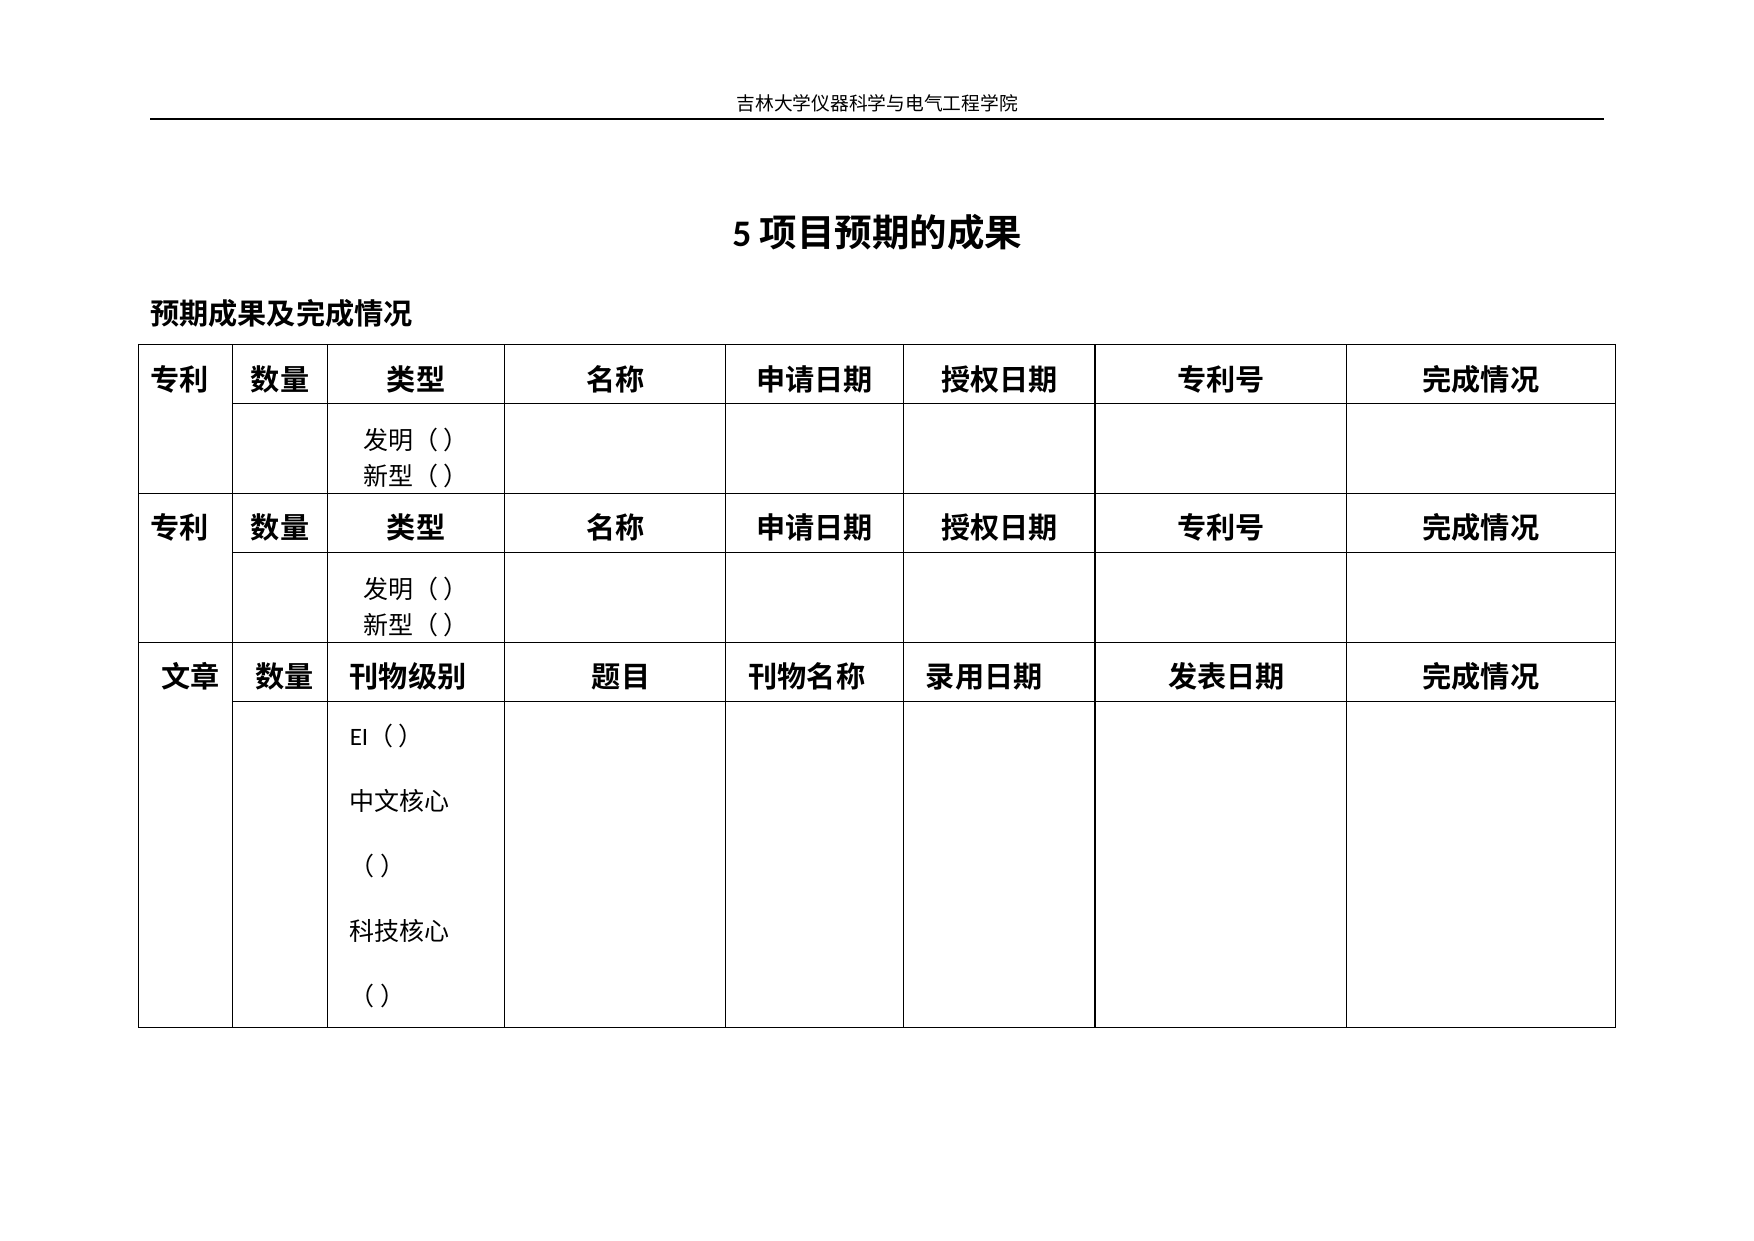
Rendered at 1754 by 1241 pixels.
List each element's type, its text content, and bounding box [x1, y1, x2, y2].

table_cell [1347, 702, 1615, 1027]
table_cell 刊物名称 [726, 643, 903, 701]
table_cell [726, 553, 903, 642]
table_header 名称 [505, 345, 725, 403]
table_cell 申请日期 [726, 494, 903, 552]
table_cell [233, 553, 327, 642]
table_cell [1347, 553, 1615, 642]
table_cell [904, 404, 1094, 493]
table_cell [1347, 404, 1615, 493]
table_header 申请日期 [726, 345, 903, 403]
table_cell [505, 702, 725, 1027]
table_cell 完成情况 [1347, 643, 1615, 701]
text 5 项目预期的成果 [150, 198, 1604, 263]
table_cell 题目 [505, 643, 725, 701]
table_cell [904, 702, 1094, 1027]
table_cell [1096, 553, 1346, 642]
table_header 数量 [233, 345, 327, 403]
table_cell [726, 702, 903, 1027]
table_cell 名称 [505, 494, 725, 552]
table_cell 授权日期 [904, 494, 1094, 552]
table_header 专利号 [1096, 345, 1346, 403]
table_cell 专利 [139, 494, 232, 642]
table_cell 完成情况 [1347, 494, 1615, 552]
table_cell 刊物级别 [328, 643, 504, 701]
table_cell [233, 702, 327, 1027]
table_header 类型 [328, 345, 504, 403]
table_cell 录用日期 [904, 643, 1094, 701]
table_header 专利 [139, 345, 232, 493]
table_cell [233, 404, 327, 493]
table_cell [505, 553, 725, 642]
table_cell [505, 404, 725, 493]
table_cell [1096, 404, 1346, 493]
table_cell EI（ ） 中文核心（ ） 科技核心（ ） [328, 702, 504, 1027]
table_cell 发表日期 [1096, 643, 1346, 701]
table_cell 数量 [233, 643, 327, 701]
table_cell [904, 553, 1094, 642]
table_cell 专利号 [1096, 494, 1346, 552]
table_cell 类型 [328, 494, 504, 552]
table_cell 发明（ ） 新型（ ） [328, 553, 504, 642]
table_header 完成情况 [1347, 345, 1615, 403]
table_cell 文章 [139, 643, 232, 1027]
table_cell [726, 404, 903, 493]
table_cell [1096, 702, 1346, 1027]
table_header 授权日期 [904, 345, 1094, 403]
table_cell 数量 [233, 494, 327, 552]
text 预期成果及完成情况 [150, 279, 1604, 344]
table_cell 发明（ ） 新型（ ） [328, 404, 504, 493]
